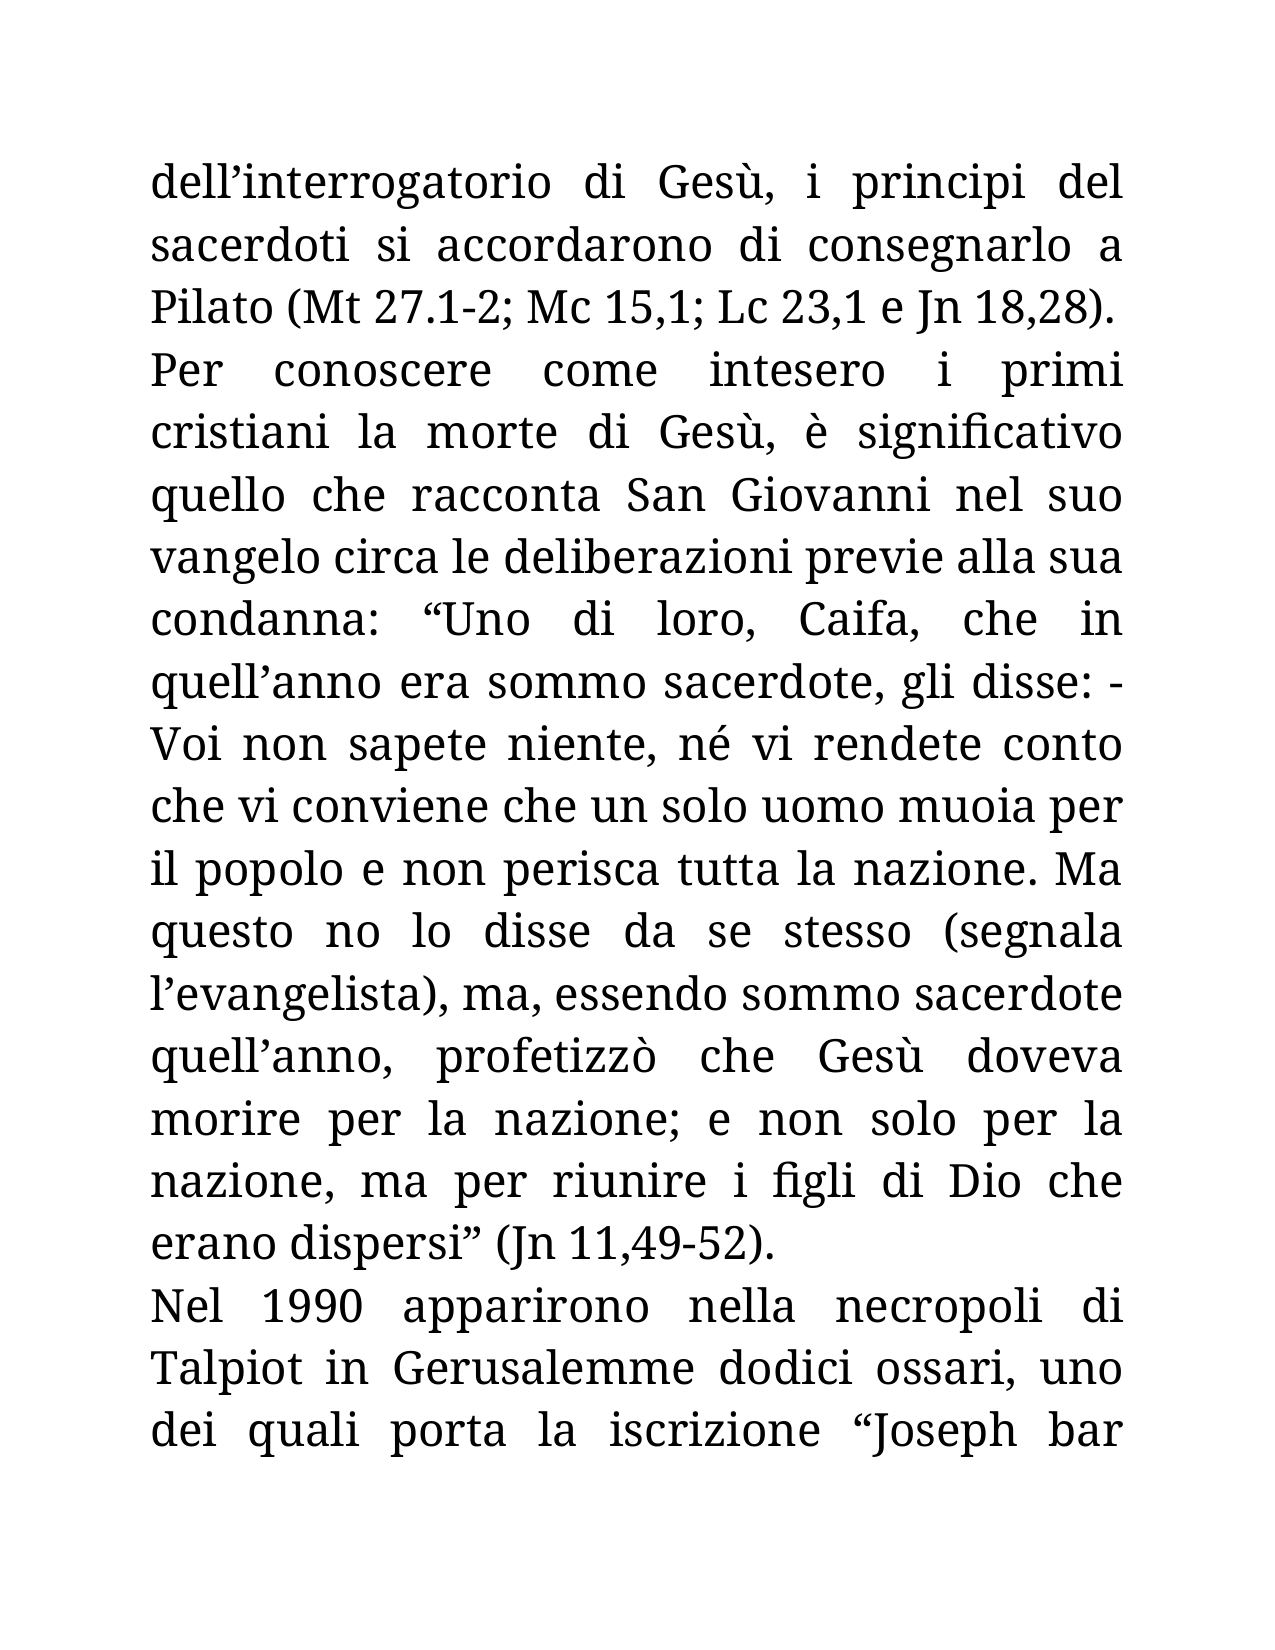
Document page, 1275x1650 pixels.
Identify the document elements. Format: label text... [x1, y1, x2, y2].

text Per conoscere come intesero i primi cristiani la morte di Gesù, è significativo quello che racconta San Giovanni nel suo vangelo circa le deliberazioni previe alla sua condanna: “Uno di loro, Caifa, che in quell’anno era sommo sacerdote, gli disse: - Voi non sapete niente, né vi rendete conto che vi conviene che un solo uomo muoia per il popolo e non perisca tutta la nazione. Ma questo no lo disse da se stesso (segnala l’evangelista), ma, essendo sommo sacerdote quell’anno, profetizzò che Gesù doveva morire per la nazione; e non solo per la nazione, ma per riunire i figli di Dio che erano dispersi” (Jn 11,49-52). [150, 337, 1125, 1273]
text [150, 150, 1125, 337]
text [150, 1273, 1125, 1483]
